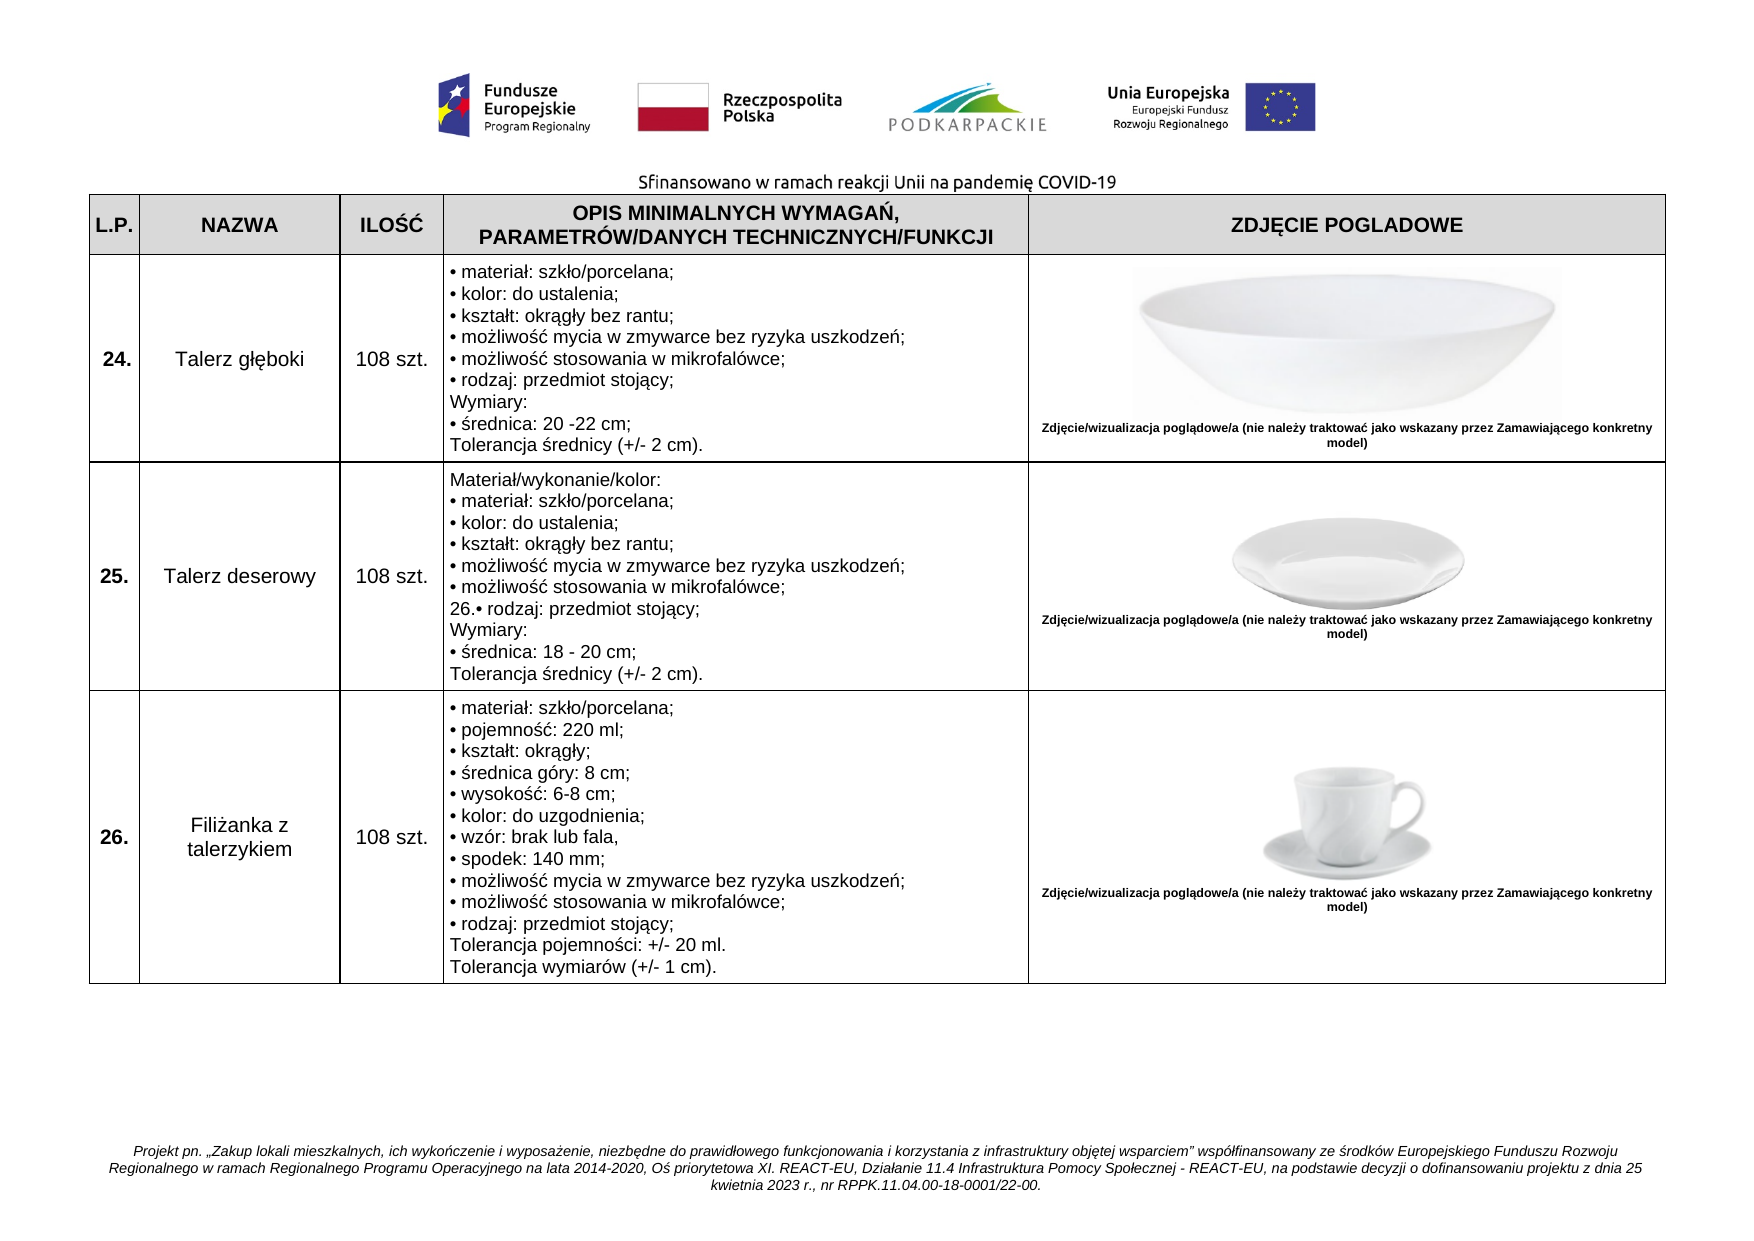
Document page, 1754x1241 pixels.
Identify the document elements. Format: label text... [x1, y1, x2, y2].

table_cell Filiżanka z talerzykiem [140, 691, 339, 983]
table_header ILOŚĆ [341, 195, 443, 254]
table_cell Talerz głęboki [140, 255, 339, 461]
table_cell 26. [90, 691, 139, 983]
table_cell Zdjęcie/wizualizacja poglądowe/a (nie należy traktować jako wskazany przez Zamawiającego konkretny model) [1029, 691, 1665, 983]
picture [438, 73, 1316, 194]
table_cell 25. [90, 463, 139, 690]
table_cell • materiał: szkło/porcelana; • kolor: do ustalenia; • kształt: okrągły bez rantu; • możliwość mycia w zmywarce bez ryzyka uszkodzeń; • możliwość stosowania w mikrofalówce; • rodzaj: przedmiot stojący; Wymiary: • średnica: 20 -22 cm; Tolerancja średnicy (+/- 2 cm). [444, 255, 1028, 461]
table_cell • materiał: szkło/porcelana; • pojemność: 220 ml; • kształt: okrągły; • średnica góry: 8 cm; • wysokość: 6-8 cm; • kolor: do uzgodnienia; • wzór: brak lub fala, • spodek: 140 mm; • możliwość mycia w zmywarce bez ryzyka uszkodzeń; • możliwość stosowania w mikrofalówce; • rodzaj: przedmiot stojący; Tolerancja pojemności: +/- 20 ml. Tolerancja wymiarów (+/- 1 cm). [444, 691, 1028, 983]
table_header L.P. [90, 195, 139, 254]
table_cell Materiał/wykonanie/kolor: • materiał: szkło/porcelana; • kolor: do ustalenia; • kształt: okrągły bez rantu; • możliwość mycia w zmywarce bez ryzyka uszkodzeń; • możliwość stosowania w mikrofalówce; 26.• rodzaj: przedmiot stojący; Wymiary: • średnica: 18 - 20 cm; Tolerancja średnicy (+/- 2 cm). [444, 463, 1028, 690]
table_cell 108 szt. [341, 255, 443, 461]
table_header NAZWA [140, 195, 339, 254]
table_cell Zdjęcie/wizualizacja poglądowe/a (nie należy traktować jako wskazany przez Zamawiającego konkretny model) [1029, 463, 1665, 690]
table_cell 24. [90, 255, 139, 461]
table_header ZDJĘCIE POGLADOWE [1029, 195, 1665, 254]
table_cell Talerz deserowy [140, 463, 339, 690]
table_header OPIS MINIMALNYCH WYMAGAŃ, PARAMETRÓW/DANYCH TECHNICZNYCH/FUNKCJI [444, 195, 1028, 254]
table_cell 108 szt. [341, 691, 443, 983]
picture [1260, 759, 1434, 886]
table_cell Zdjęcie/wizualizacja poglądowe/a (nie należy traktować jako wskazany przez Zamawiającego konkretny model) [1029, 255, 1665, 461]
table_cell 108 szt. [341, 463, 443, 690]
